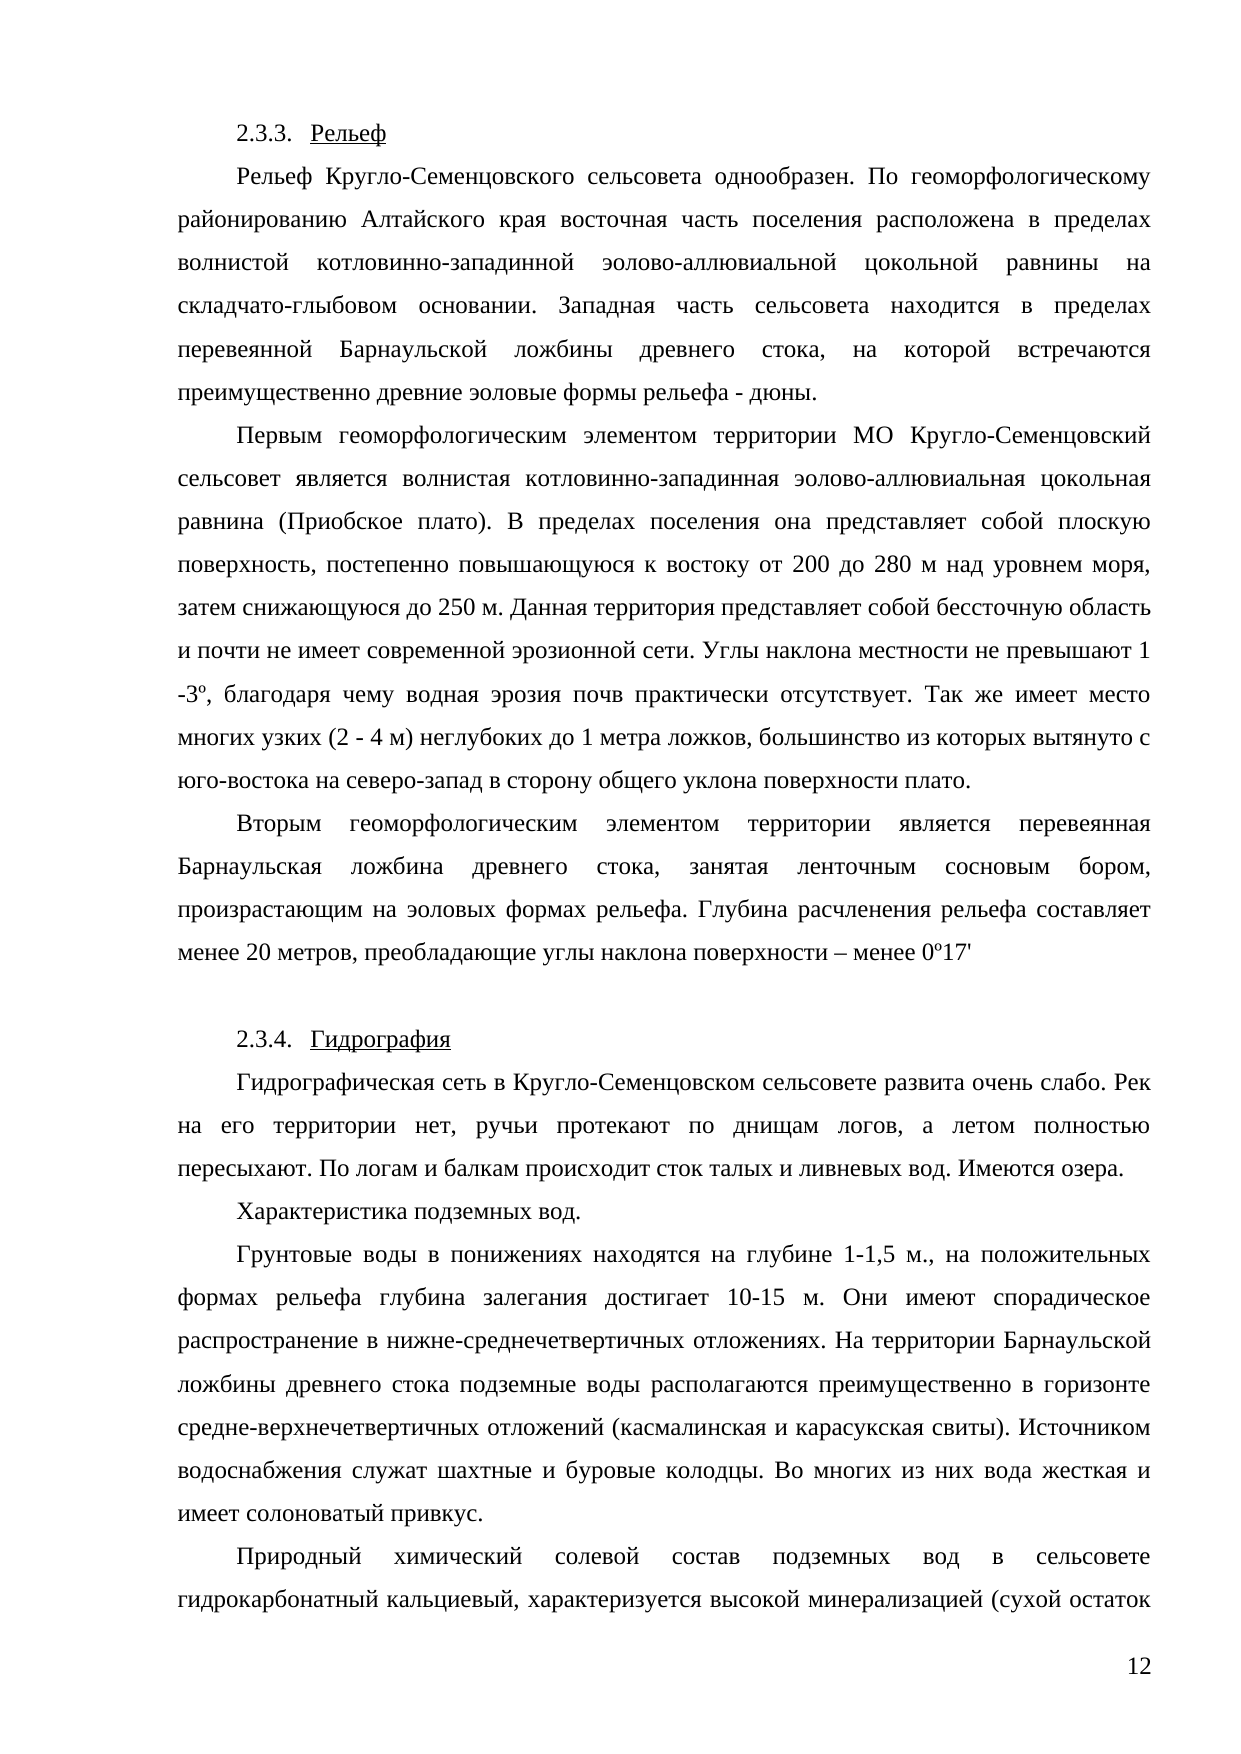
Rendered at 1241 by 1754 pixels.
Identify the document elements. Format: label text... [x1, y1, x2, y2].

text Рельеф [236, 118, 1152, 147]
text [177, 1541, 1152, 1613]
text Характеристика подземных вод. [177, 1196, 1152, 1225]
text Первым геоморфологическим элементом территории МО Кругло-Семенцовский сельсовет является волнистая котловинно-западинная эолово-аллювиальная цокольная равнина (Приобское плато). В пределах поселения она представляет собой плоскую поверхность, постепенно повышающуюся к востоку от 200 до 280 м над уровнем моря, затем снижающуюся до 250 м. Данная территория представляет собой бессточную область и почти не имеет современной эрозионной сети. Углы наклона местности не превышают 1 -3º, благодаря чему водная эрозия почв практически отсутствует. Так же имеет место многих узких (2 - 4 м) неглубоких до 1 метра ложков, большинство из которых вытянуто с юго-востока на северо-запад в сторону общего уклона поверхности плато. [177, 420, 1152, 794]
text Грунтовые воды в понижениях находятся на глубине 1-1,5 м., на положительных формах рельефа глубина залегания достигает 10-15 м. Они имеют спорадическое распространение в нижне-среднечетвертичных отложениях. На территории Барнаульской ложбины древнего стока подземные воды располагаются преимущественно в горизонте средне-верхнечетвертичных отложений (касмалинская и карасукская свиты). Источником водоснабжения служат шахтные и буровые колодцы. Во многих из них вода жесткая и имеет солоноватый привкус. [177, 1239, 1152, 1527]
text Гидрографическая сеть в Кругло-Семенцовском сельсовете развита очень слабо. Рек на его территории нет, ручьи протекают по днищам логов, а летом полностью пересыхают. По логам и балкам происходит сток талых и ливневых вод. Имеются озера. [177, 1067, 1152, 1182]
text Рельеф Кругло-Семенцовского сельсовета однообразен. По геоморфологическому районированию Алтайского края восточная часть поселения расположена в пределах волнистой котловинно-западинной эолово-аллювиальной цокольной равнины на складчато-глыбовом основании. Западная часть сельсовета находится в пределах перевеянной Барнаульской ложбины древнего стока, на которой встречаются преимущественно древние эоловые формы рельефа - дюны. [177, 161, 1152, 406]
text Вторым геоморфологическим элементом территории является перевеянная Барнаульская ложбина древнего стока, занятая ленточным сосновым бором, произрастающим на эоловых формах рельефа. Глубина расчленения рельефа составляет менее 20 метров, преобладающие углы наклона поверхности – менее 0º17' [177, 808, 1152, 966]
text Гидрография [236, 1024, 1152, 1052]
